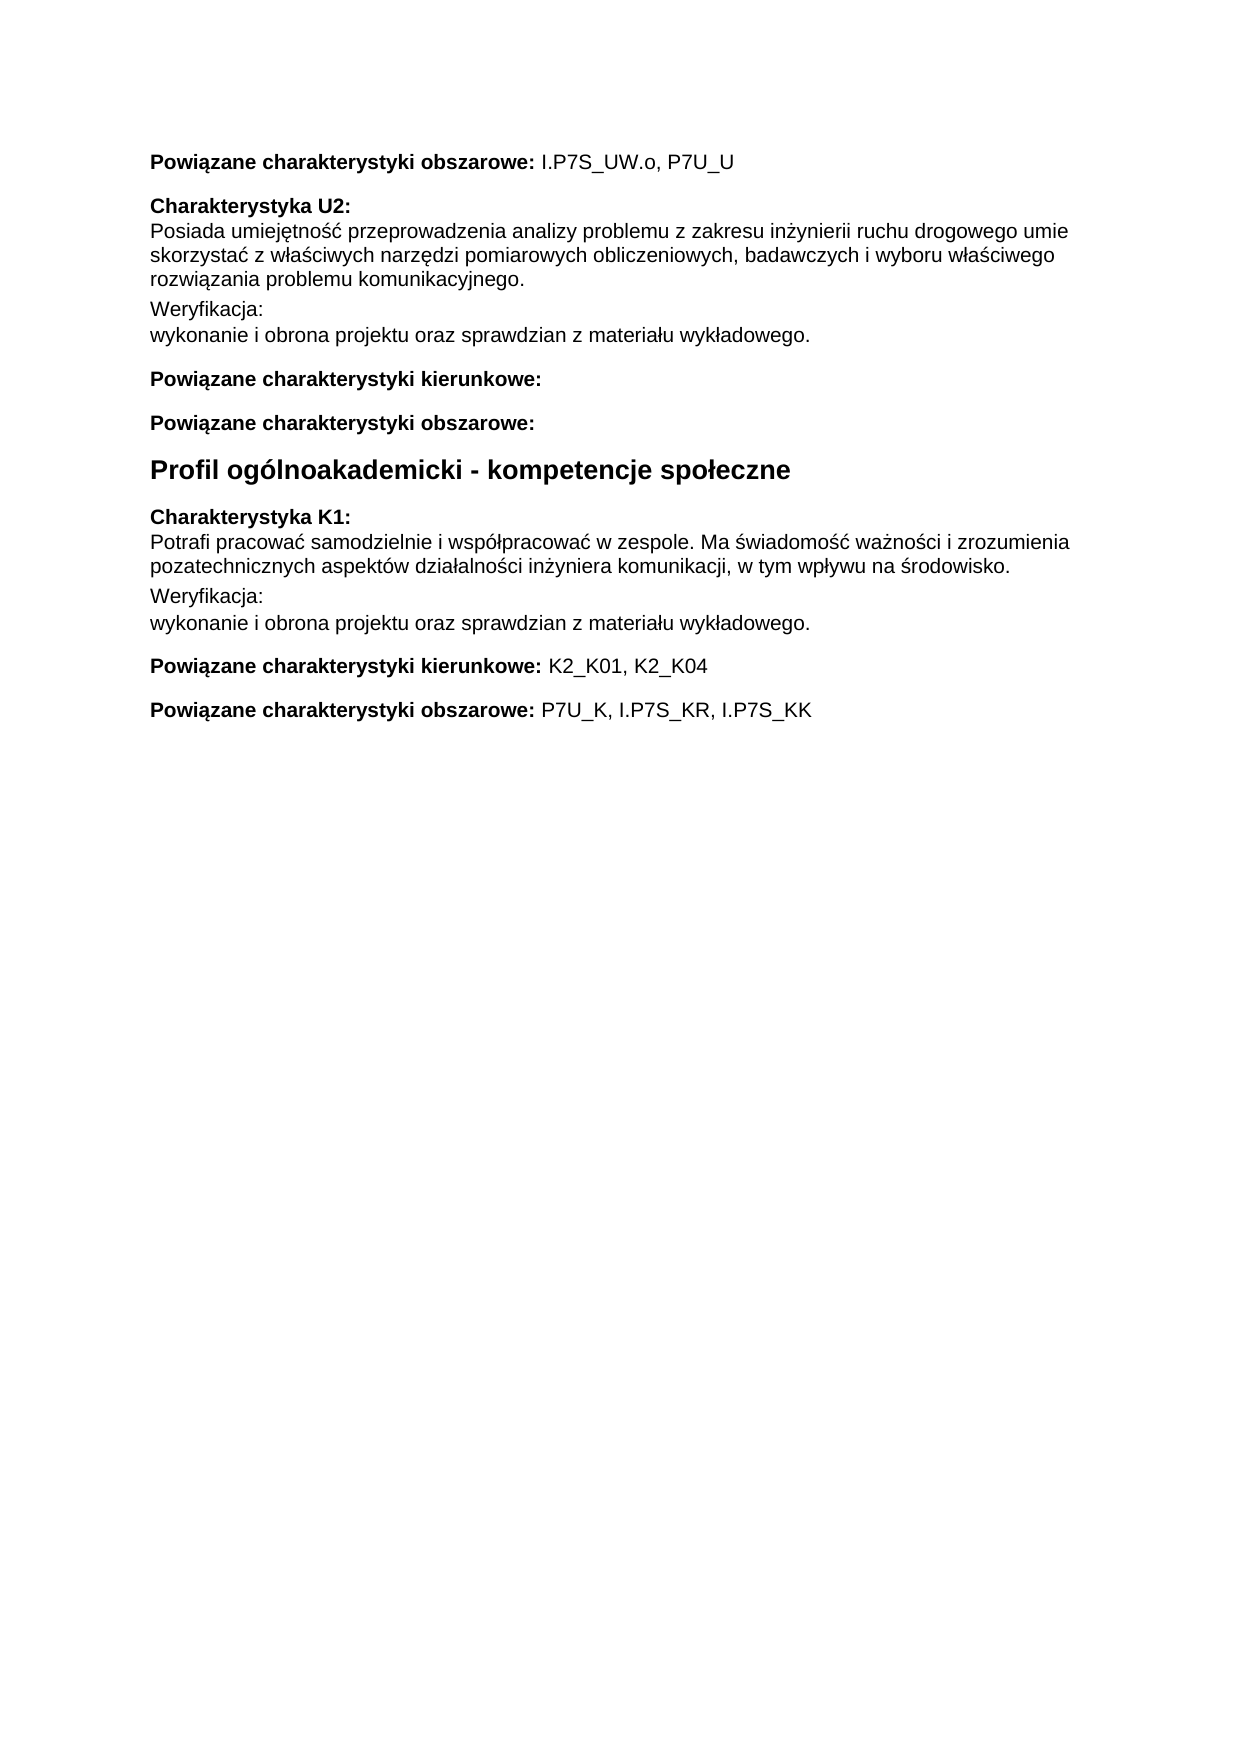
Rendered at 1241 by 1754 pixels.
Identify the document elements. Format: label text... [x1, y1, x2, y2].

text Weryfikacja: [150, 584, 1090, 608]
text Powiązane charakterystyki obszarowe: I.P7S_UW.o, P7U_U [150, 150, 1090, 174]
text Charakterystyka U2: [150, 194, 1090, 218]
text Potrafi pracować samodzielnie i współpracować w zespole. Ma świadomość ważności i zrozumienia pozatechnicznych aspektów działalności inżyniera komunikacji, w tym wpływu na środowisko. [150, 530, 1090, 578]
text wykonanie i obrona projektu oraz sprawdzian z materiału wykładowego. [150, 323, 1090, 347]
text Powiązane charakterystyki kierunkowe: K2_K01, K2_K04 [150, 654, 1090, 678]
text Powiązane charakterystyki obszarowe: [150, 410, 1090, 434]
text Charakterystyka K1: [150, 505, 1090, 529]
text Weryfikacja: [150, 297, 1090, 321]
text Powiązane charakterystyki kierunkowe: [150, 367, 1090, 391]
text Posiada umiejętność przeprowadzenia analizy problemu z zakresu inżynierii ruchu drogowego umie skorzystać z właściwych narzędzi pomiarowych obliczeniowych, badawczych i wyboru właściwego rozwiązania problemu komunikacyjnego. [150, 219, 1090, 291]
text wykonanie i obrona projektu oraz sprawdzian z materiału wykładowego. [150, 610, 1090, 634]
text Powiązane charakterystyki obszarowe: P7U_K, I.P7S_KR, I.P7S_KK [150, 698, 1090, 722]
subtitle Profil ogólnoakademicki - kompetencje społeczne [150, 454, 1090, 485]
